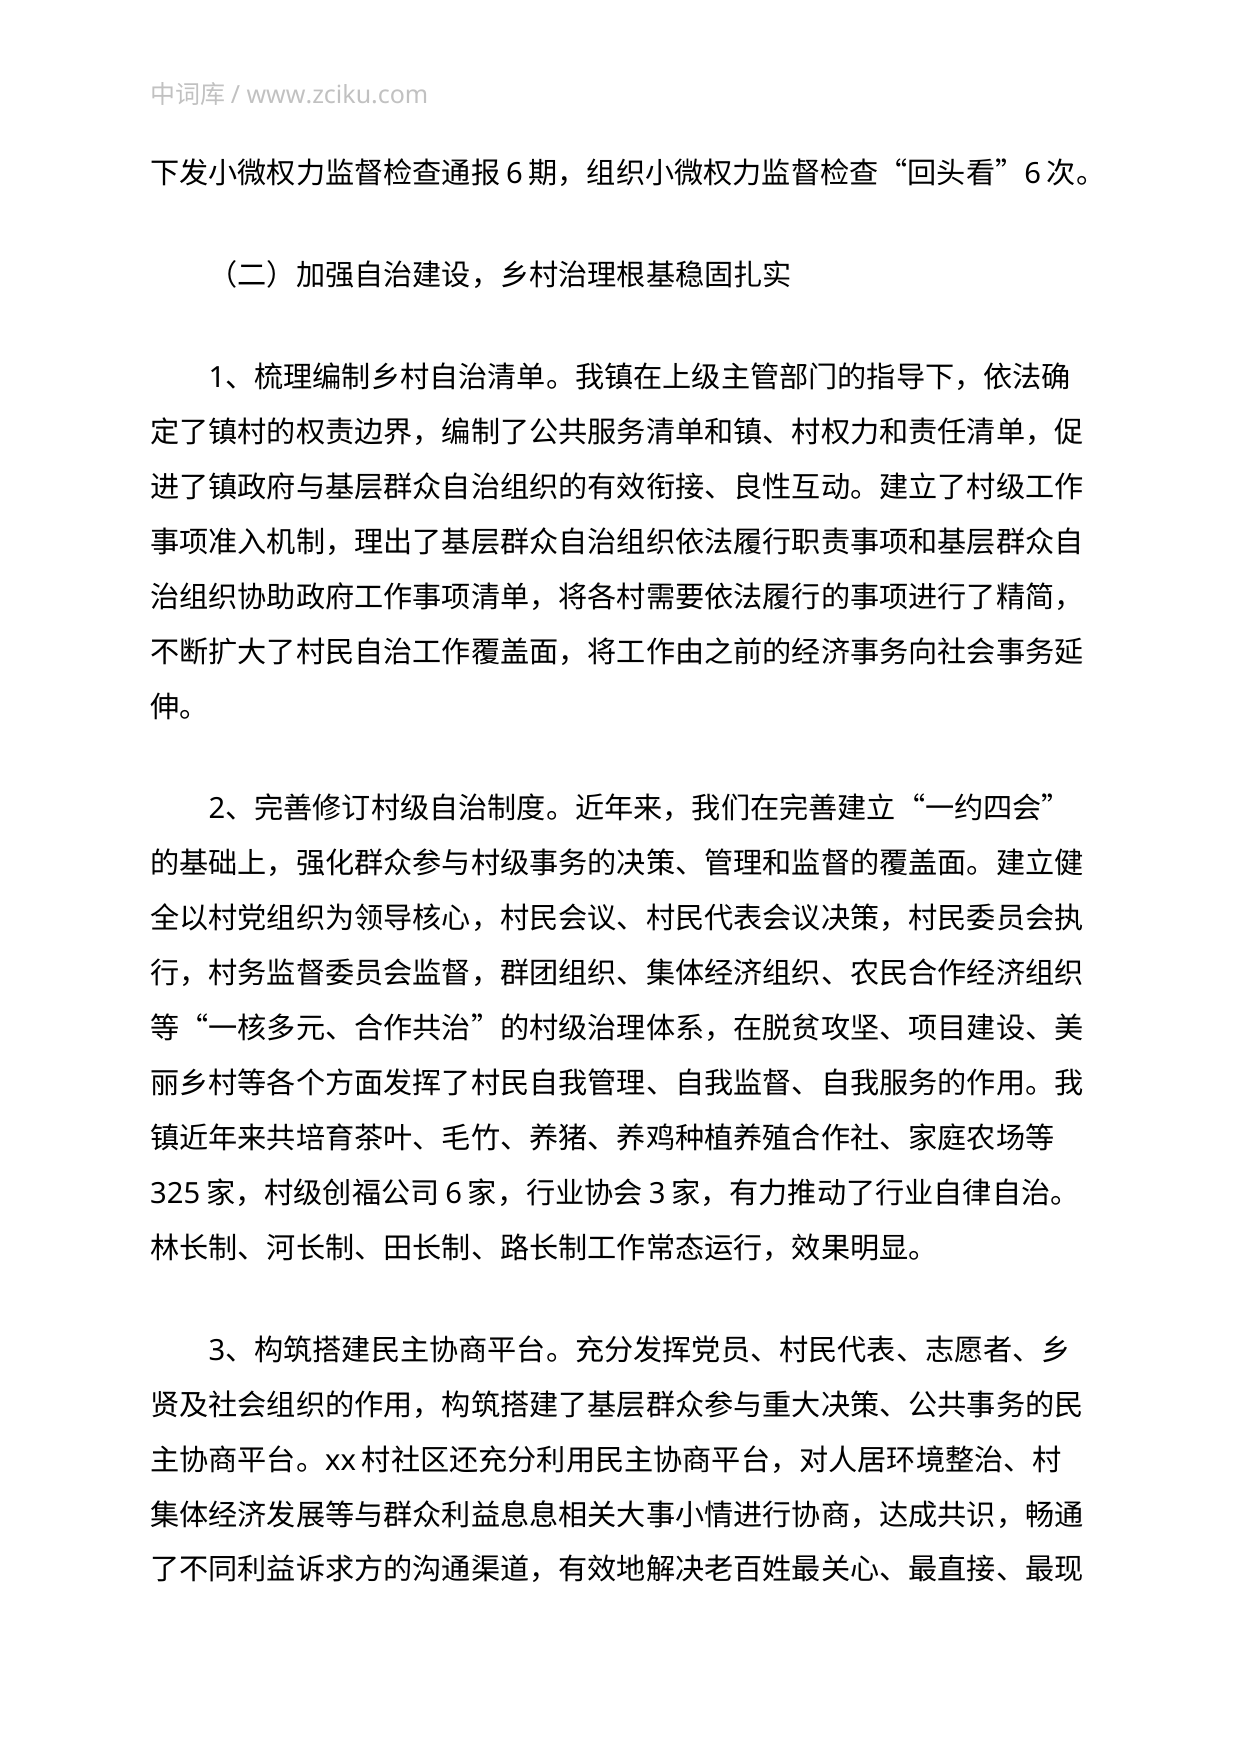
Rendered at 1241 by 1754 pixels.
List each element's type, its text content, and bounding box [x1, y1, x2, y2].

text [150, 1326, 1090, 1588]
text 2、完善修订村级自治制度。近年来，我们在完善建立“一约四会”的基础上，强化群众参与村级事务的决策、管理和监督的覆盖面。建立健全以村党组织为领导核心，村民会议、村民代表会议决策，村民委员会执行，村务监督委员会监督，群团组织、集体经济组织、农民合作经济组织等“一核多元、合作共治”的村级治理体系，在脱贫攻坚、项目建设、美丽乡村等各个方面发挥了村民自我管理、自我监督、自我服务的作用。我镇近年来共培育茶叶、毛竹、养猪、养鸡种植养殖合作社、家庭农场等325家，村级创福公司6家，行业协会3家，有力推动了行业自律自治。林长制、河长制、田长制、路长制工作常态运行，效果明显。 [150, 785, 1090, 1267]
text （二）加强自治建设，乡村治理根基稳固扎实 [150, 252, 1090, 294]
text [150, 150, 1090, 192]
text 1、梳理编制乡村自治清单。我镇在上级主管部门的指导下，依法确定了镇村的权责边界，编制了公共服务清单和镇、村权力和责任清单，促进了镇政府与基层群众自治组织的有效衔接、良性互动。建立了村级工作事项准入机制，理出了基层群众自治组织依法履行职责事项和基层群众自治组织协助政府工作事项清单，将各村需要依法履行的事项进行了精简，不断扩大了村民自治工作覆盖面，将工作由之前的经济事务向社会事务延伸。 [150, 354, 1090, 726]
